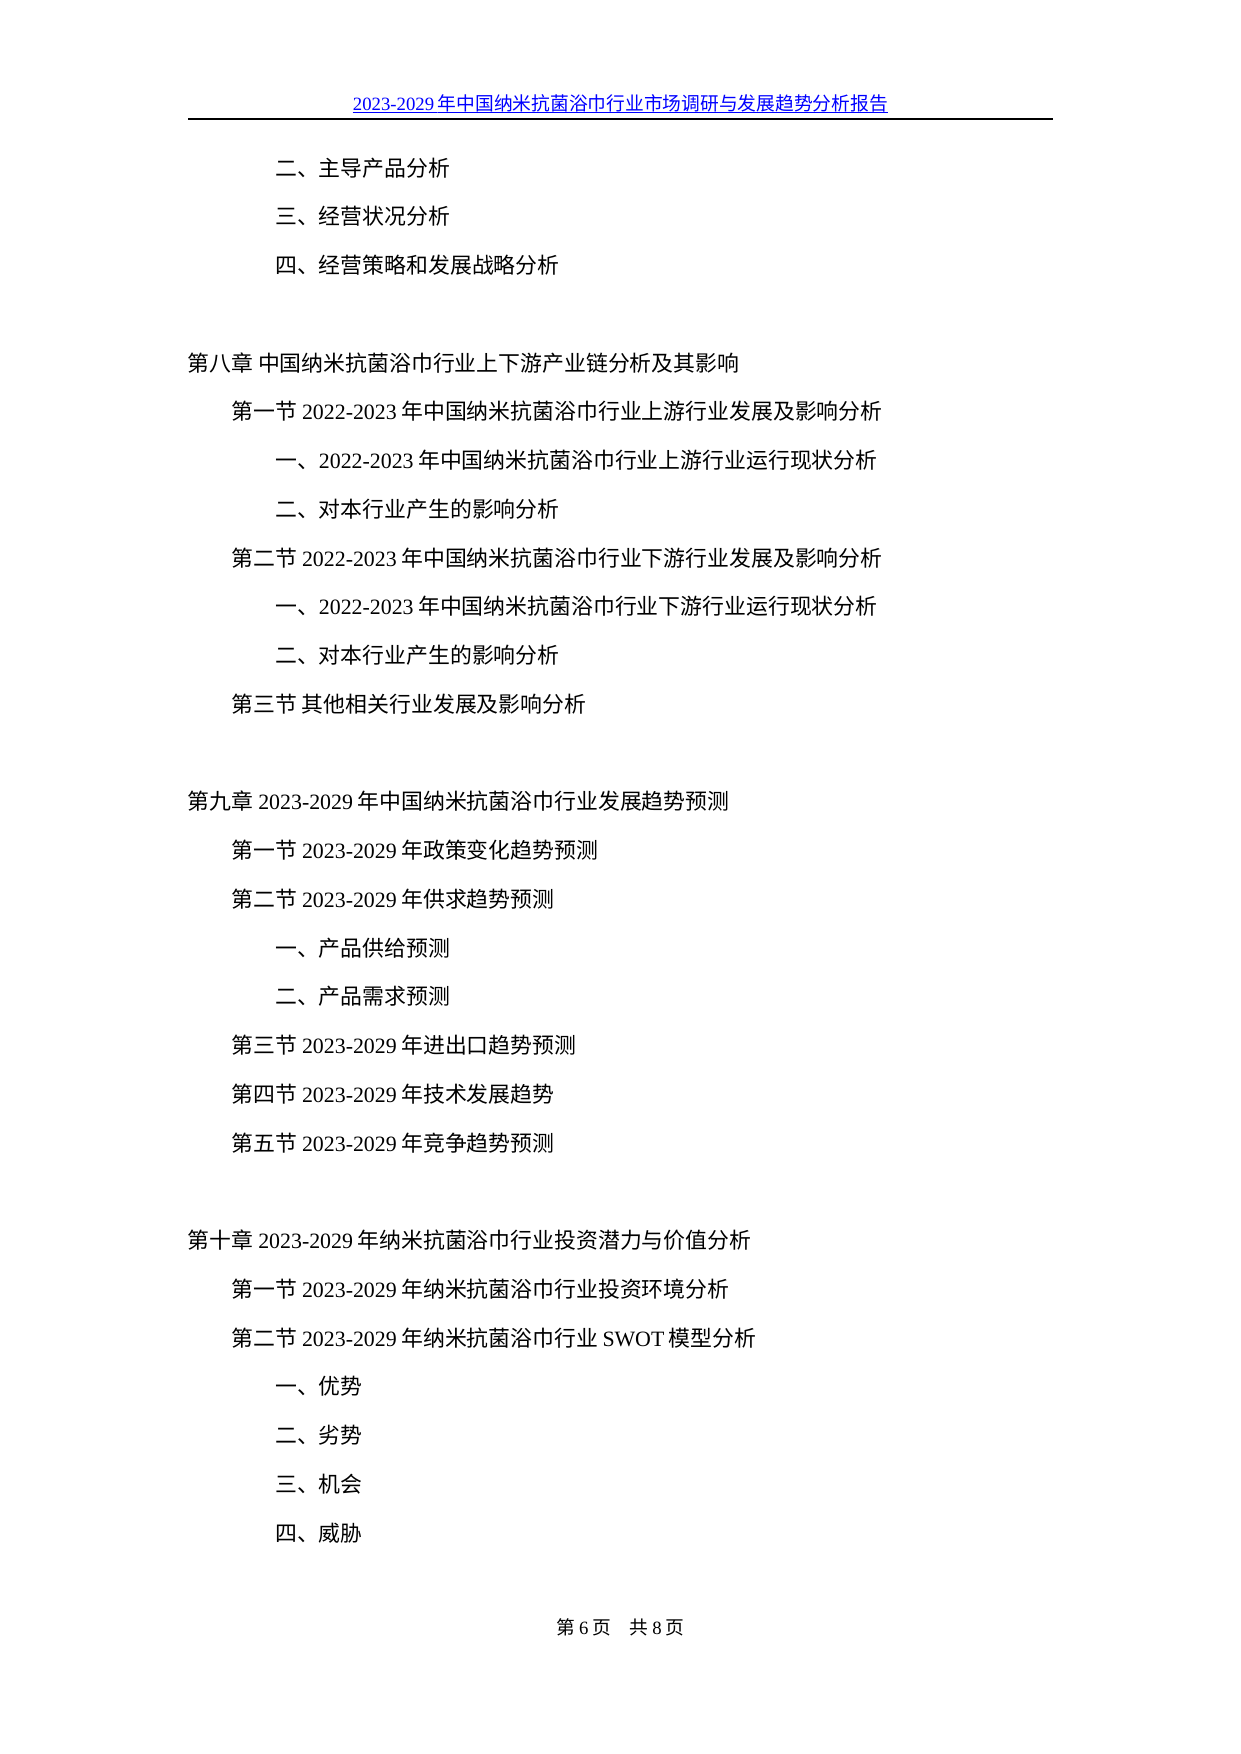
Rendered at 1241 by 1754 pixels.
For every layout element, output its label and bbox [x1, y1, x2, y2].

text [187, 150, 1053, 1548]
